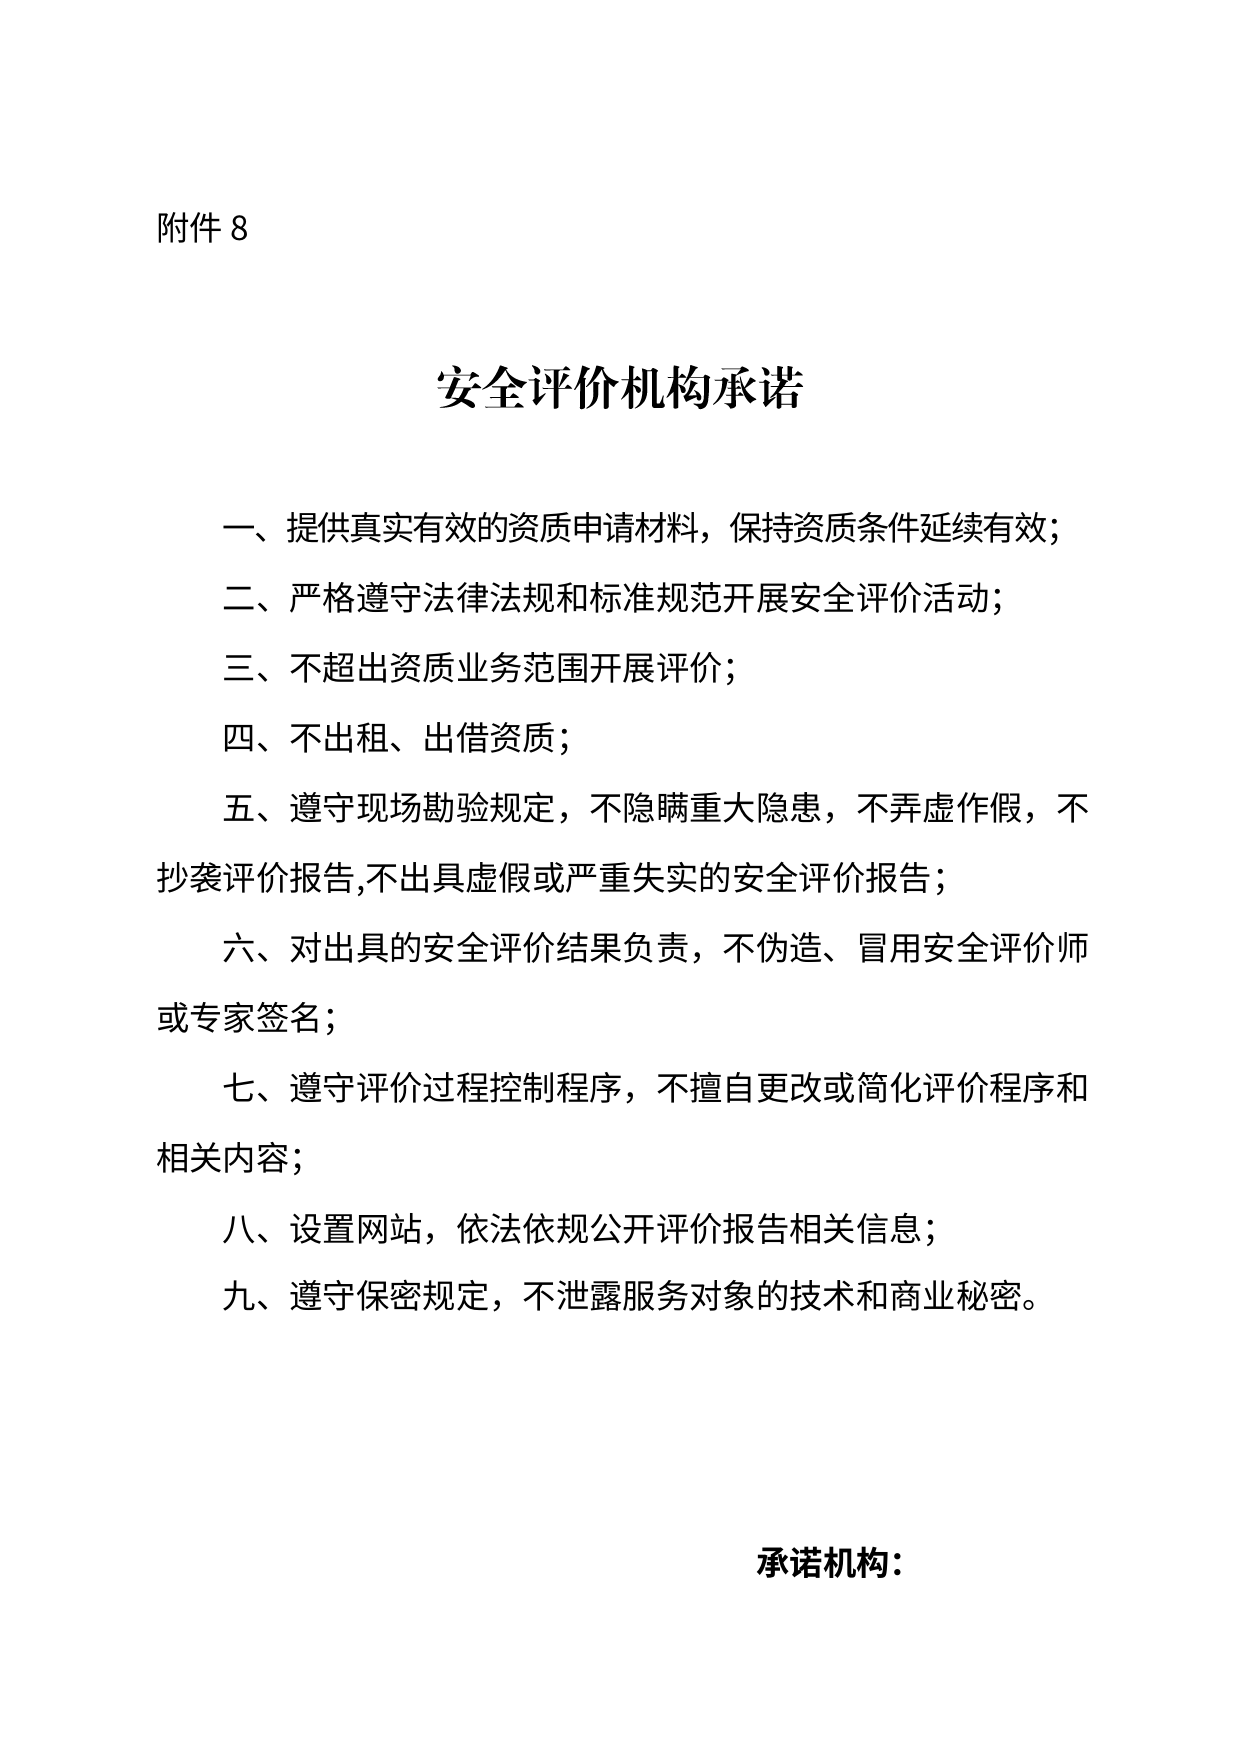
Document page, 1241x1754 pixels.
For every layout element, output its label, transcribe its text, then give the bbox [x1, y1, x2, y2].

text 一、提供真实有效的资质申请材料，保持资质条件延续有效； 二、严格遵守法律法规和标准规范开展安全评价活动； [223, 502, 1101, 620]
text 五、遵守现场勘验规定，不隐瞒重大隐患，不弄虚作假，不抄袭评价报告,不出具虚假或严重失实的安全评价报告； [156, 782, 1091, 900]
text 八、设置网站，依法依规公开评价报告相关信息； [223, 1202, 1113, 1251]
text 九、遵守保密规定，不泄露服务对象的技术和商业秘密。 [223, 1270, 1113, 1318]
subtitle 承诺机构： 承诺时间： [756, 1537, 926, 1585]
text 七、遵守评价过程控制程序，不擅自更改或简化评价程序和相关内容； [156, 1062, 1091, 1180]
text 六、对出具的安全评价结果负责，不伪造、冒用安全评价师或专家签名； [156, 922, 1091, 1040]
text 三、不超出资质业务范围开展评价； 四、不出租、出借资质； [223, 642, 756, 760]
picture [436, 362, 850, 417]
text 附件 8 [156, 202, 1113, 250]
